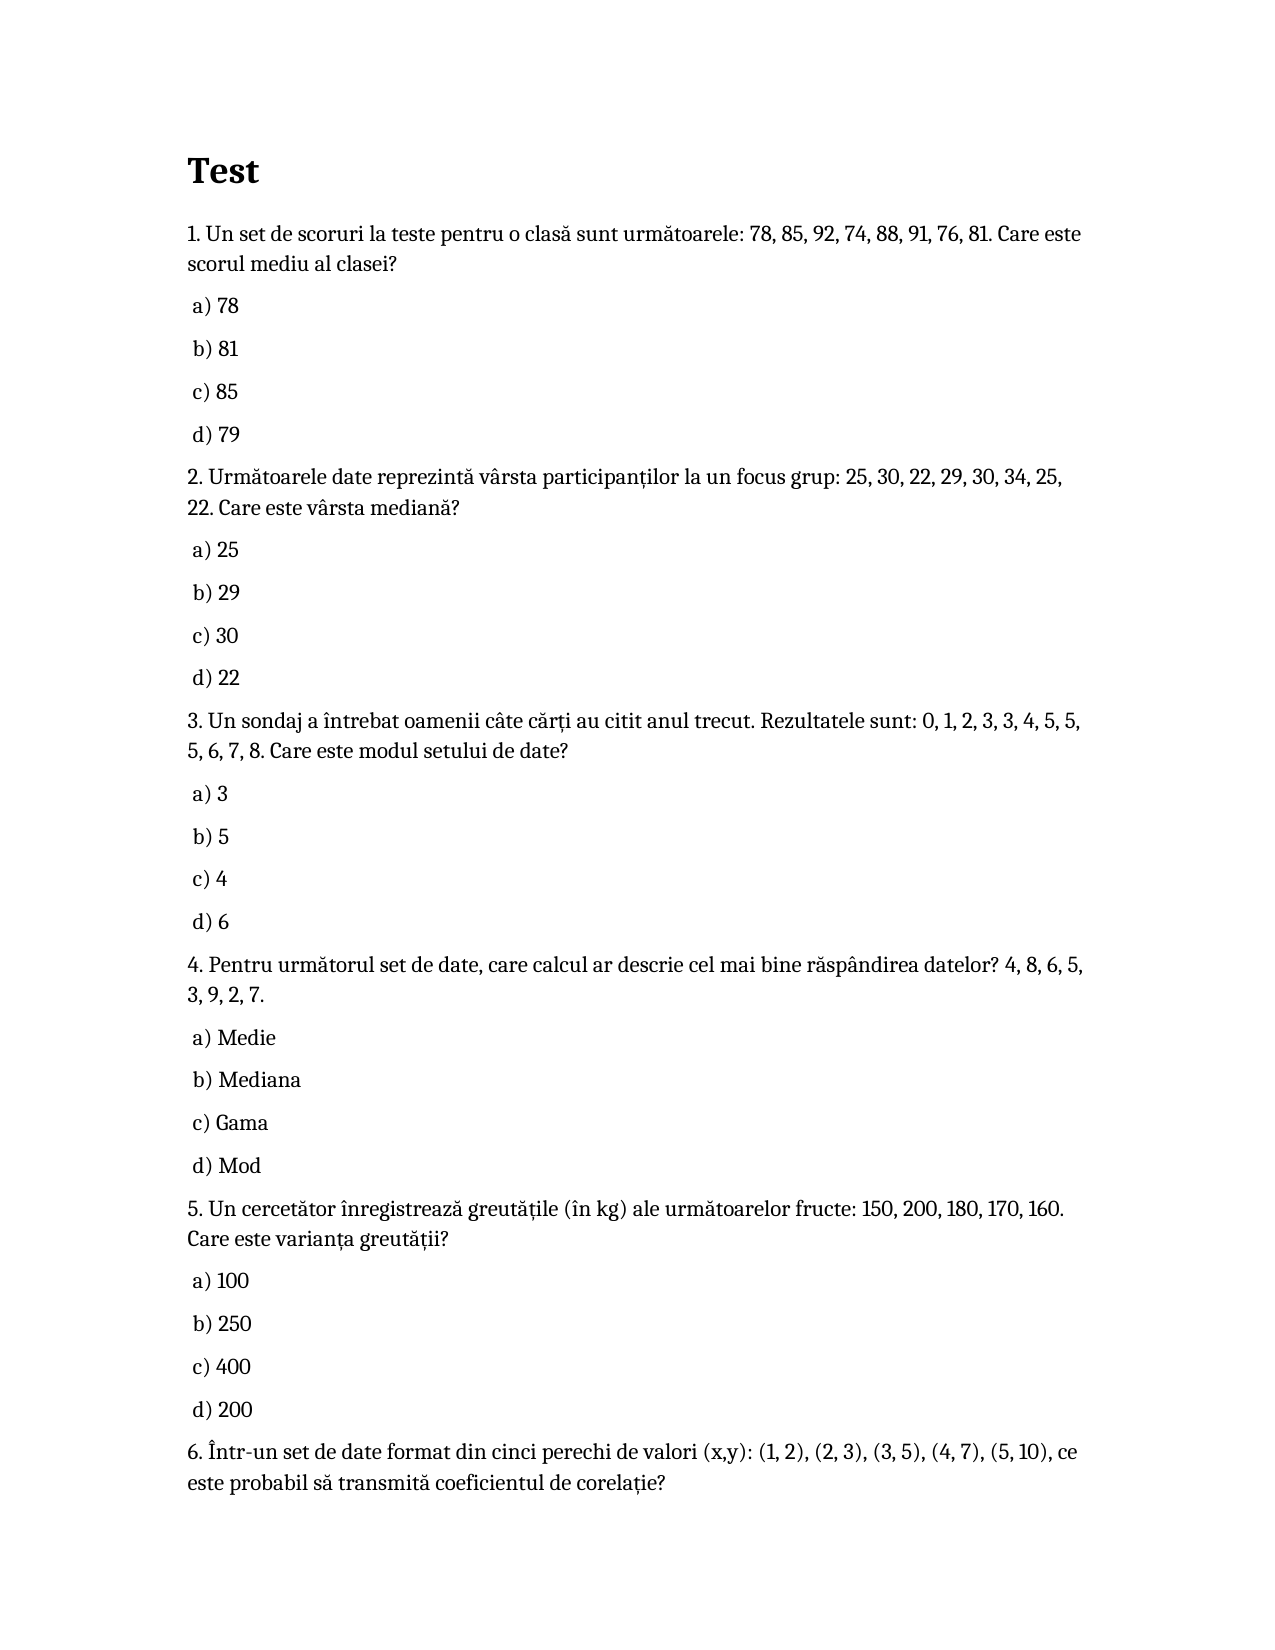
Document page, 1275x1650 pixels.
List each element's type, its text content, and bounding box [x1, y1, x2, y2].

text c) 30 [187, 622, 1087, 649]
text 5. Un cercetător înregistrează greutățile (în kg) ale următoarelor fructe: 150, 200, 180, 170, 160. Care este varianța greutății? [187, 1195, 1087, 1252]
text 4. Pentru următorul set de date, care calcul ar descrie cel mai bine răspândirea datelor? 4, 8, 6, 5, 3, 9, 2, 7. [187, 952, 1087, 1008]
text b) 250 [187, 1311, 1087, 1337]
text b) 29 [187, 580, 1087, 606]
text c) 400 [187, 1354, 1087, 1380]
text a) 3 [187, 781, 1087, 807]
text 1. Un set de scoruri la teste pentru o clasă sunt următoarele: 78, 85, 92, 74, 88, 91, 76, 81. Care este scorul mediu al clasei? [187, 220, 1087, 277]
text c) Gama [187, 1110, 1087, 1136]
text d) Mod [187, 1153, 1087, 1179]
text d) 79 [187, 421, 1087, 448]
text a) 78 [187, 293, 1087, 320]
text d) 22 [187, 665, 1087, 692]
text d) 6 [187, 909, 1087, 935]
text Test [187, 150, 1087, 193]
text b) Mediana [187, 1067, 1087, 1094]
text a) 25 [187, 537, 1087, 563]
text c) 85 [187, 379, 1087, 405]
text a) 100 [187, 1268, 1087, 1295]
text b) 5 [187, 823, 1087, 850]
text a) Medie [187, 1024, 1087, 1051]
text 6. Într-un set de date format din cinci perechi de valori (x,y): (1, 2), (2, 3), (3, 5), (4, 7), (5, 10), ce este probabil să transmită coeficientul de corelație? [187, 1439, 1087, 1496]
text 3. Un sondaj a întrebat oamenii câte cărți au citit anul trecut. Rezultatele sunt: 0, 1, 2, 3, 3, 4, 5, 5, 5, 6, 7, 8. Care este modul setului de date? [187, 708, 1087, 764]
text d) 200 [187, 1396, 1087, 1423]
text 2. Următoarele date reprezintă vârsta participanților la un focus grup: 25, 30, 22, 29, 30, 34, 25, 22. Care este vârsta mediană? [187, 464, 1087, 521]
text b) 81 [187, 336, 1087, 362]
text c) 4 [187, 866, 1087, 893]
